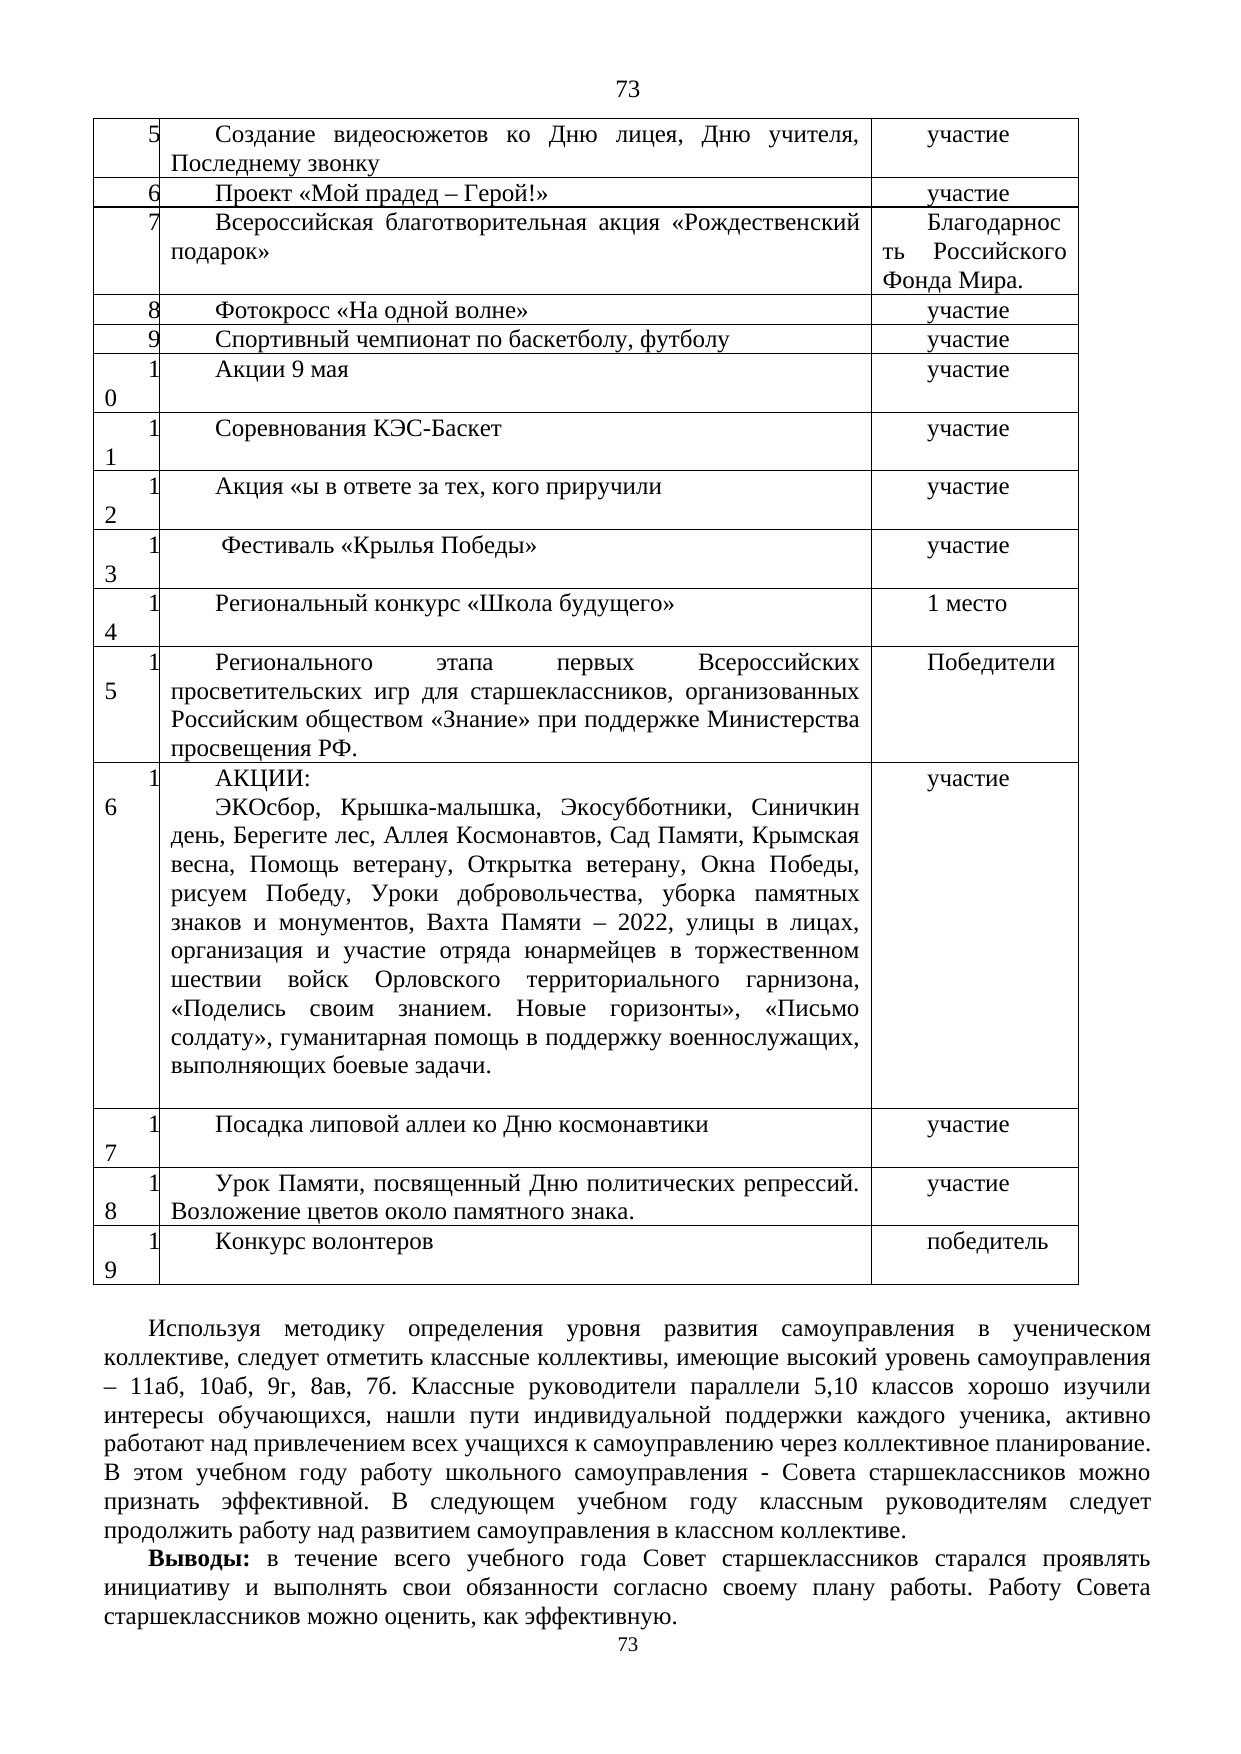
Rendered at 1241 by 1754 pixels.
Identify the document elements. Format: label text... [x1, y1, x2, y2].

table_cell 10 [94, 354, 159, 412]
table_cell Благодарность Российского Фонда Мира. [872, 208, 1078, 294]
table_cell 8 [94, 295, 159, 323]
text Используя методику определения уровня развития самоуправления в ученическом коллективе, следует отметить классные коллективы, имеющие высокий уровень самоуправления – 11аб, 10аб, 9г, 8ав, 7б. Классные руководители параллели 5,10 классов хорошо изучили интересы обучающихся, нашли пути индивидуальной поддержки каждого ученика, активно работают над привлечением всех учащихся к самоуправлению через коллективное планирование. В этом учебном году работу школьного самоуправления - Совета старшеклассников можно признать эффективной. В следующем учебном году классным руководителям следует продолжить работу над развитием самоуправления в классном коллективе. [103, 1313, 1152, 1543]
table_cell Проект «Мой прадед – Герой!» [160, 178, 871, 206]
table_cell Урок Памяти, посвященный Дню политических репрессий. Возложение цветов около памятного знака. [160, 1168, 871, 1225]
table_cell Фестиваль «Крылья Победы» [160, 530, 871, 587]
table_cell Регионального этапа первых Всероссийских просветительских игр для старшеклассников, организованных Российским обществом «Знание» при поддержке Министерства просвещения РФ. [160, 647, 871, 762]
table_cell 14 [94, 589, 159, 646]
table_cell участие [872, 413, 1078, 470]
table_cell участие [872, 119, 1078, 177]
table_cell Региональный конкурс «Школа будущего» [160, 589, 871, 646]
table_cell 18 [94, 1168, 159, 1225]
table_cell Посадка липовой аллеи ко Дню космонавтики [160, 1109, 871, 1167]
table_cell 16 [94, 763, 159, 1108]
table_cell АКЦИИ: ЭКОсбор, Крышка-малышка, Экосубботники, Синичкин день, Берегите лес, Аллея Космонавтов, Сад Памяти, Крымская весна, Помощь ветерану, Открытка ветерану, Окна Победы, рисуем Победу, Уроки добровольчества, уборка памятных знаков и монументов, Вахта Памяти – 2022, улицы в лицах, организация и участие отряда юнармейцев в торжественном шествии войск Орловского территориального гарнизона, «Поделись своим знанием. Новые горизонты», «Письмо солдату», гуманитарная помощь в поддержку военнослужащих, выполняющих боевые задачи. [160, 763, 871, 1108]
table_cell Победители [872, 647, 1078, 762]
table_cell Фотокросс «На одной волне» [160, 295, 871, 323]
table_cell 5 [94, 119, 159, 177]
table_cell Спортивный чемпионат по баскетболу, футболу [160, 325, 871, 353]
table_cell 9 [94, 325, 159, 353]
table_cell участие [872, 530, 1078, 587]
table_cell 6 [94, 178, 159, 206]
table_cell 7 [94, 208, 159, 294]
table_cell 17 [94, 1109, 159, 1167]
table_cell 15 [94, 647, 159, 762]
text Выводы: в течение всего учебного года Совет старшеклассников старался проявлять инициативу и выполнять свои обязанности согласно своему плану работы. Работу Совета старшеклассников можно оценить, как эффективную. [103, 1543, 1152, 1630]
table_cell Конкурс волонтеров [160, 1226, 871, 1284]
table_cell участие [872, 763, 1078, 1108]
table_cell Акция «ы в ответе за тех, кого приручили [160, 471, 871, 529]
table_cell участие [872, 295, 1078, 323]
table_cell 19 [94, 1226, 159, 1284]
table_cell участие [872, 1109, 1078, 1167]
table_cell участие [872, 354, 1078, 412]
table_cell участие [872, 325, 1078, 353]
table_cell Создание видеосюжетов ко Дню лицея, Дню учителя, Последнему звонку [160, 119, 871, 177]
table_cell 1 место [872, 589, 1078, 646]
table_cell Всероссийская благотворительная акция «Рождественский подарок» [160, 208, 871, 294]
table_cell 11 [94, 413, 159, 470]
table_cell участие [872, 1168, 1078, 1225]
table_cell Соревнования КЭС-Баскет [160, 413, 871, 470]
table_cell 12 [94, 471, 159, 529]
table_cell 13 [94, 530, 159, 587]
table_cell Акции 9 мая [160, 354, 871, 412]
table_cell участие [872, 178, 1078, 206]
table_cell победитель [872, 1226, 1078, 1284]
table_cell участие [872, 471, 1078, 529]
